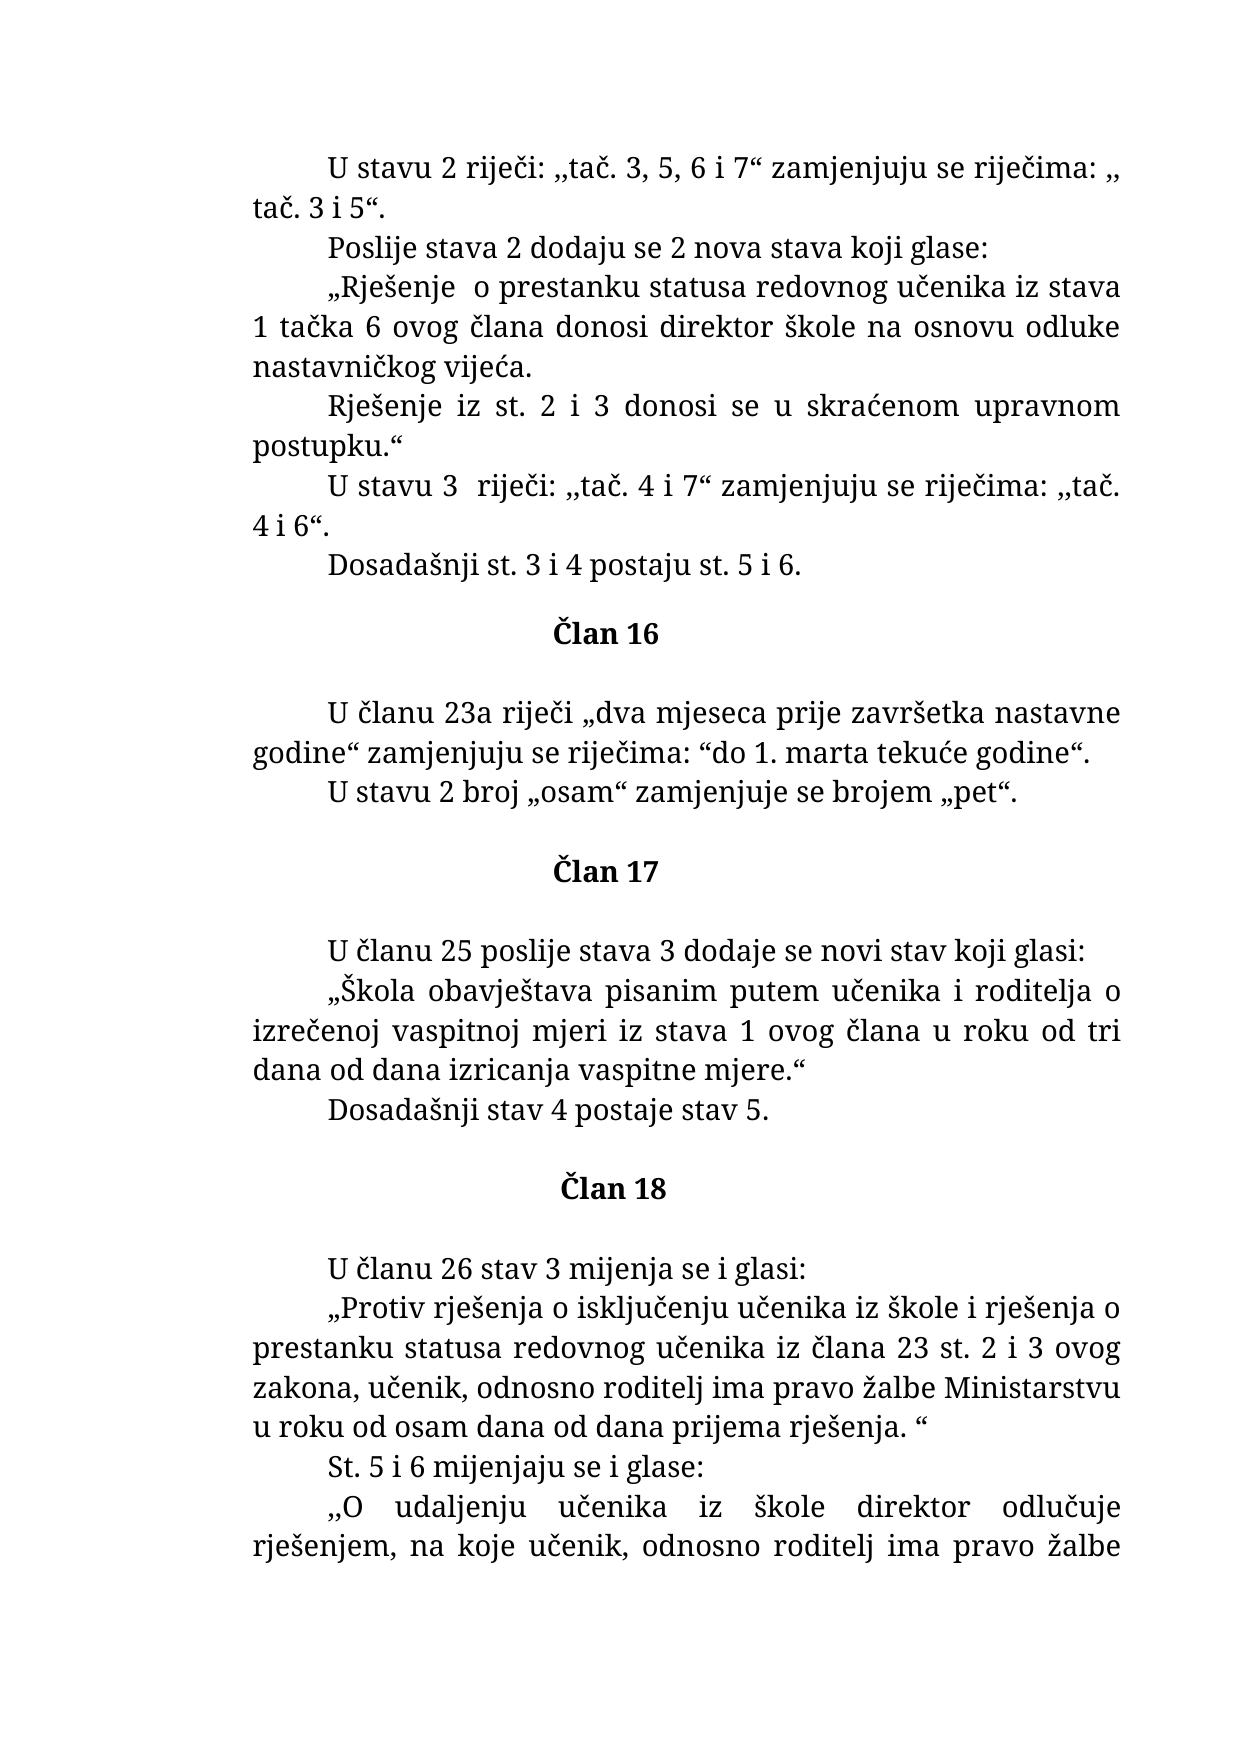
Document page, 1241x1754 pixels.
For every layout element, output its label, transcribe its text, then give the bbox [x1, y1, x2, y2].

text „Protiv rješenja o isključenju učenika iz škole i rješenja o prestanku statusa redovnog učenika iz člana 23 st. 2 i 3 ovog zakona, učenik, odnosno roditelj ima pravo žalbe Ministarstvu u roku od osam dana od dana prijema rješenja. “ [252, 1288, 1122, 1446]
text U stavu 2 broj „osam“ zamjenjuje se brojem „pet“. [177, 772, 1122, 811]
text Poslije stava 2 dodaju se 2 nova stava koji glase: [252, 227, 1122, 267]
text U stavu 2 riječi: ,,tač. 3, 5, 6 i 7“ zamjenjuju se riječima: ,, tač. 3 i 5“. [252, 148, 1122, 227]
text Rješenje iz st. 2 i 3 donosi se u skraćenom upravnom postupku.“ [252, 386, 1122, 465]
text U članu 25 poslije stava 3 dodaje se novi stav koji glasi: [252, 930, 1122, 970]
text „Rješenje o prestanku statusa redovnog učenika iz stava 1 tačka 6 ovog člana donosi direktor škole na osnovu odluke nastavničkog vijeća. [252, 267, 1122, 386]
text U stavu 3 riječi: ,,tač. 4 i 7“ zamjenjuju se riječima: ,,tač. 4 i 6“. [252, 465, 1122, 544]
text Dosadašnji st. 3 i 4 postaju st. 5 i 6. [252, 544, 1122, 584]
text St. 5 i 6 mijenjaju se i glase: [252, 1446, 1122, 1486]
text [252, 1486, 1122, 1565]
text U članu 26 stav 3 mijenja se i glasi: [177, 1248, 1122, 1288]
text Dosadašnji stav 4 postaje stav 5. [252, 1089, 1122, 1129]
text Član 18 [177, 1168, 1122, 1208]
text „Škola obavještava pisanim putem učenika i roditelja o izrečenoj vaspitnoj mjeri iz stava 1 ovog člana u roku od tri dana od dana izricanja vaspitne mjere.“ [252, 970, 1122, 1089]
text Član 17 [177, 851, 1122, 891]
text U članu 23a riječi „dva mjeseca prije završetka nastavne godine“ zamjenjuju se riječima: “do 1. marta tekuće godine“. [252, 692, 1122, 772]
text Član 16 [177, 613, 1122, 653]
